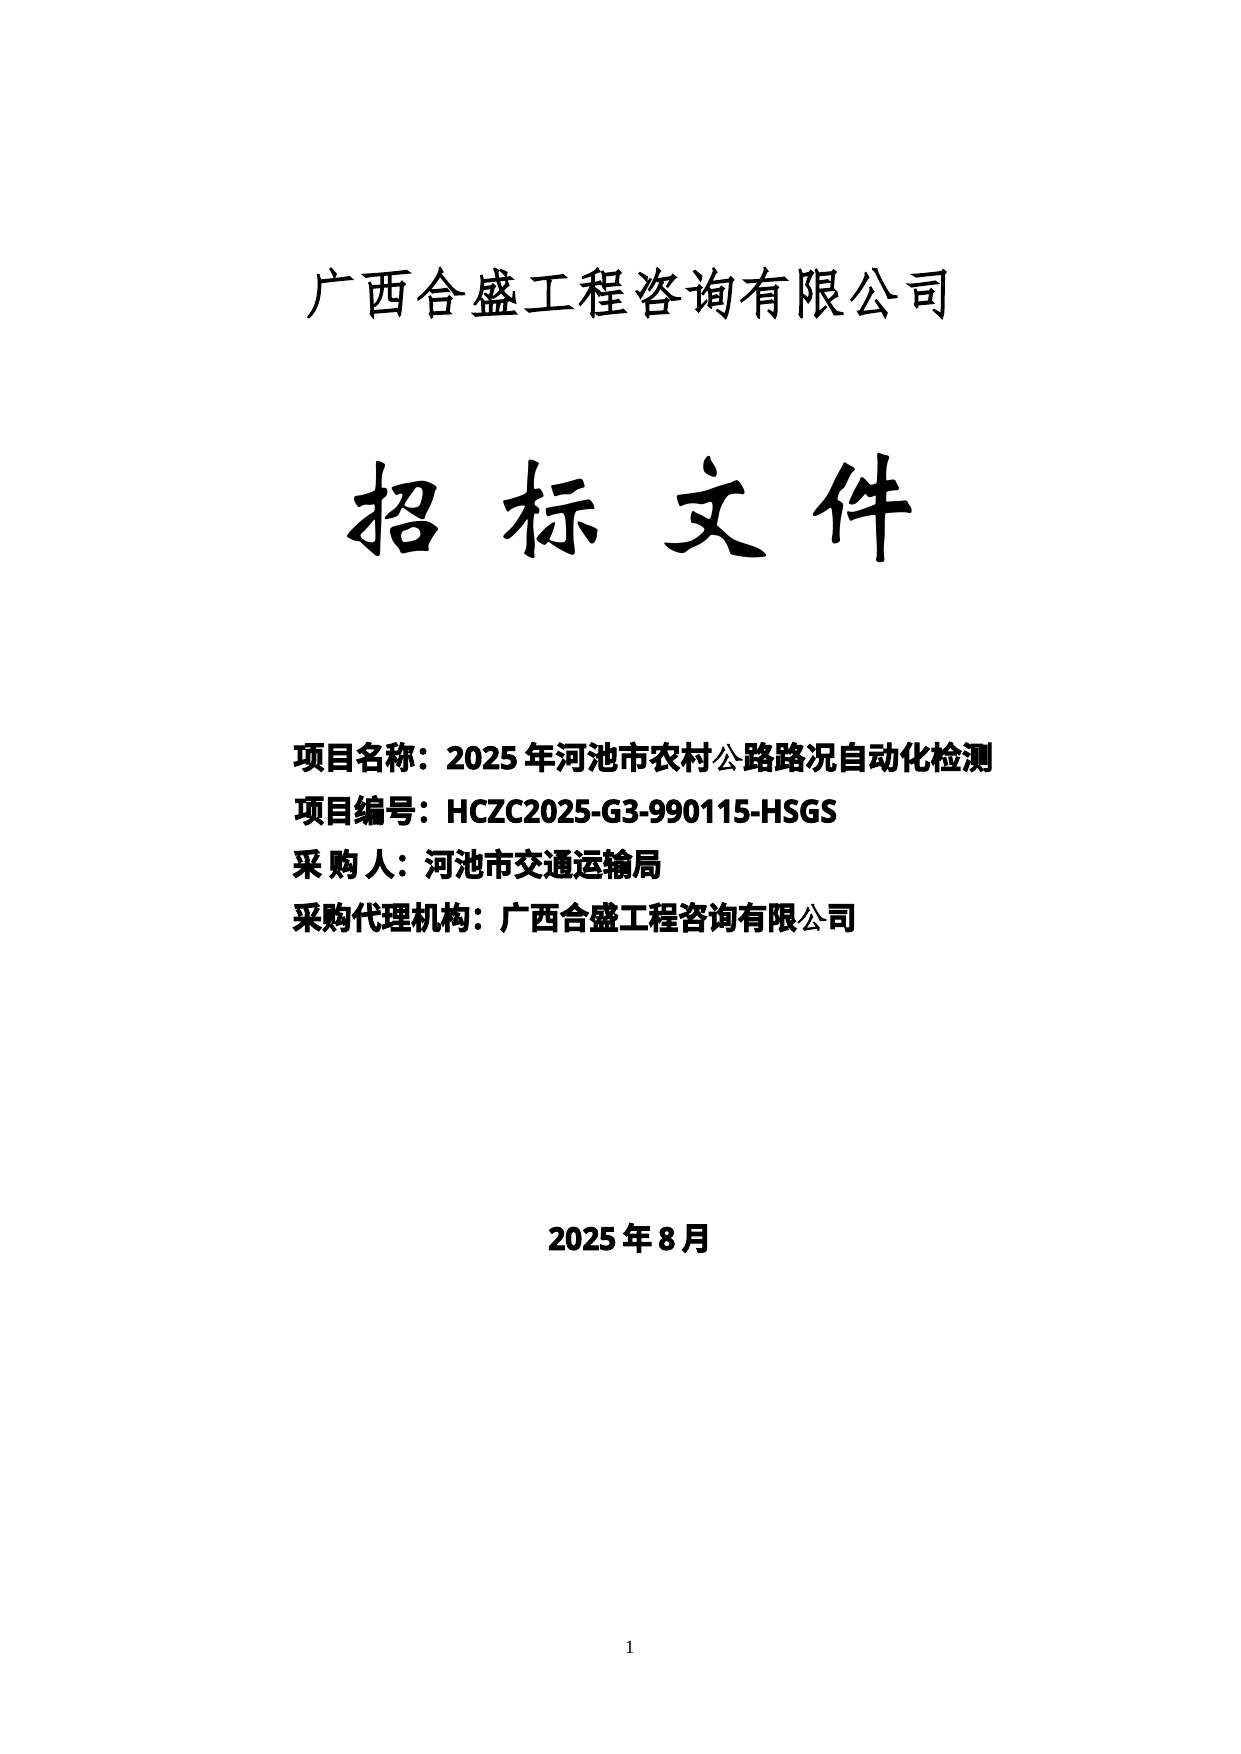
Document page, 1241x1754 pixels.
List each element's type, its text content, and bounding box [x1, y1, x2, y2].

text 广西合盛工程咨询有限公司 [175, 258, 1084, 320]
text 采 购 人：河池市交通运输局 [175, 844, 1084, 880]
text 2025年8月 [175, 1218, 1084, 1254]
text 招 标 文 件 [175, 445, 1084, 575]
text 采购代理机构：广西合盛工程咨询有限公司 [175, 898, 1084, 933]
text 项目名称：2025年河池市农村公路路况自动化检测 [293, 738, 1084, 773]
text 项目编号：HCZC2025-G3-990115-HSGS [175, 791, 1084, 827]
